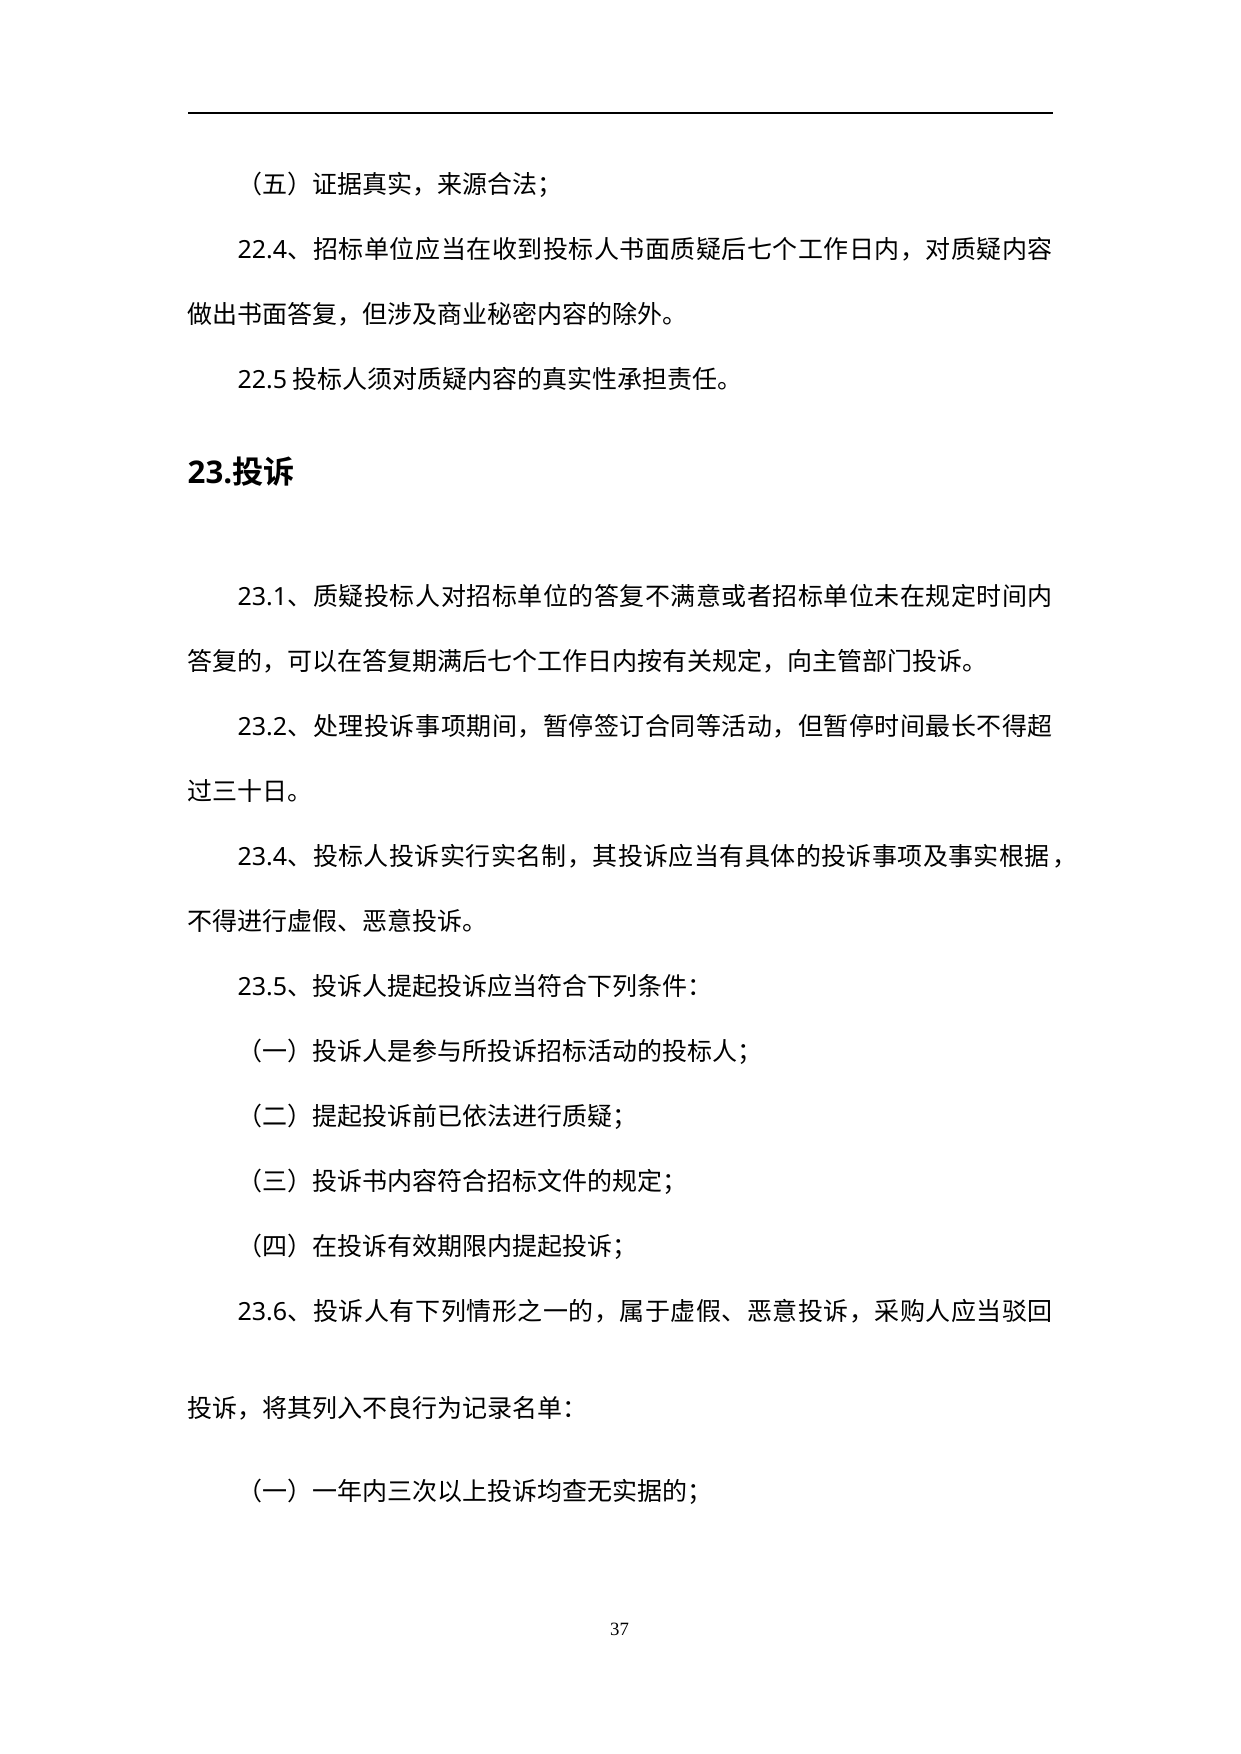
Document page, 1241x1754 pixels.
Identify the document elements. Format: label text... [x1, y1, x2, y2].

text （四）在投诉有效期限内提起投诉； [187, 1212, 1053, 1277]
text 23.1、质疑投标人对招标单位的答复不满意或者招标单位未在规定时间内答复的，可以在答复期满后七个工作日内按有关规定，向主管部门投诉。 [187, 562, 1053, 692]
text 23.6、投诉人有下列情形之一的，属于虚假、恶意投诉，采购人应当驳回投诉，将其列入不良行为记录名单： [187, 1277, 1053, 1439]
text （一）投诉人是参与所投诉招标活动的投标人； [187, 1017, 1053, 1082]
text （三）投诉书内容符合招标文件的规定； [187, 1147, 1053, 1212]
text 22.5投标人须对质疑内容的真实性承担责任。 [187, 345, 1053, 410]
text （五）证据真实，来源合法； [187, 150, 1053, 215]
text 23.4、投标人投诉实行实名制，其投诉应当有具体的投诉事项及事实根据，不得进行虚假、恶意投诉。 [187, 822, 1053, 952]
subtitle 23.投诉 [187, 437, 1053, 502]
text 23.2、处理投诉事项期间，暂停签订合同等活动，但暂停时间最长不得超过三十日。 [187, 692, 1053, 822]
text （一）一年内三次以上投诉均查无实据的； [187, 1457, 1053, 1522]
text 23.5、投诉人提起投诉应当符合下列条件： [187, 952, 1053, 1017]
text 22.4、招标单位应当在收到投标人书面质疑后七个工作日内，对质疑内容做出书面答复，但涉及商业秘密内容的除外。 [187, 215, 1053, 345]
text （二）提起投诉前已依法进行质疑； [187, 1082, 1053, 1147]
